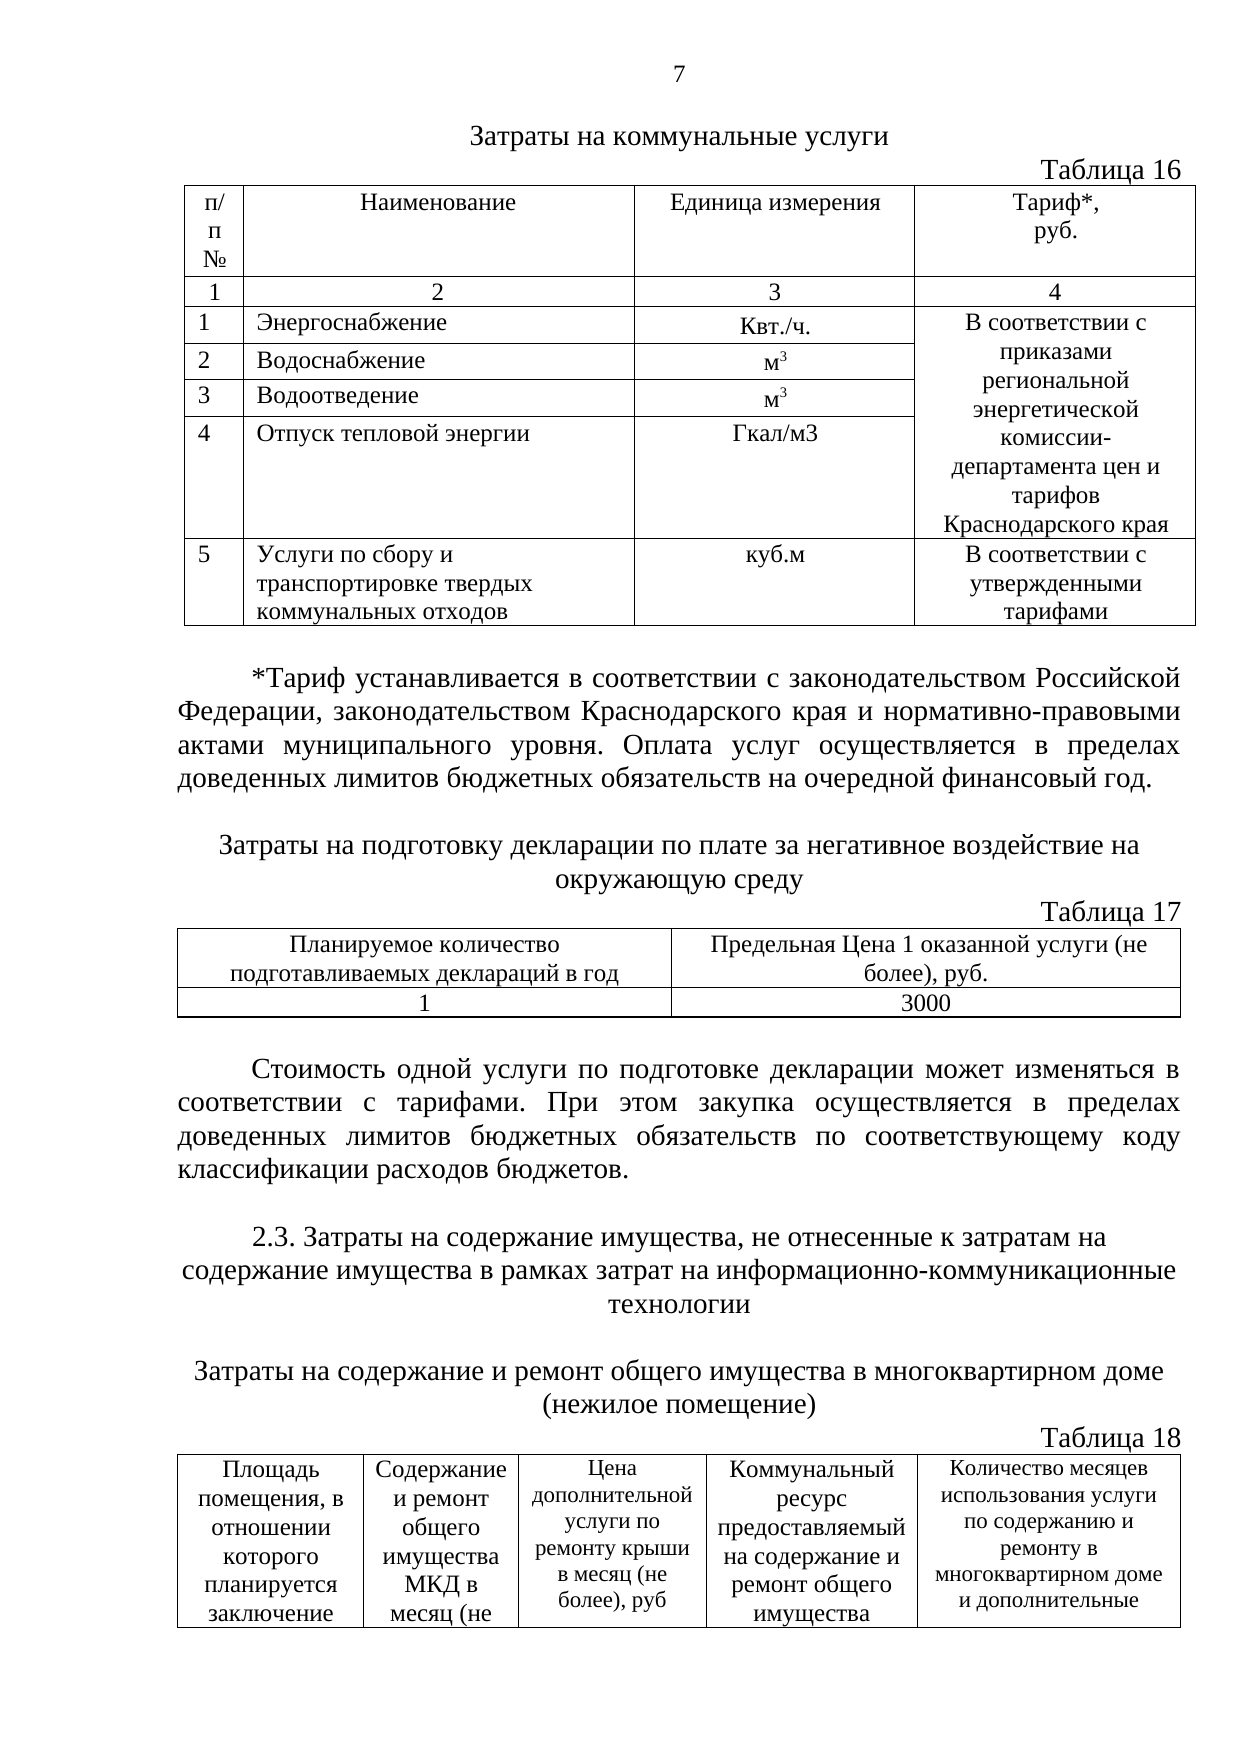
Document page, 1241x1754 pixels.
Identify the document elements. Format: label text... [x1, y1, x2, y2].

table_cell 4 [185, 417, 243, 537]
table_cell 1 [178, 988, 671, 1016]
table_cell В соответствии с утвержденными тарифами [915, 539, 1195, 625]
text Стоимость одной услуги по подготовке декларации может изменяться в соответствии с тарифами. При этом закупка осуществляется в пределах доведенных лимитов бюджетных обязательств по соответствующему коду классификации расходов бюджетов. [177, 1051, 1181, 1185]
table_cell Водоотведение [244, 380, 634, 416]
table_cell Услуги по сбору и транспортировке твердых коммунальных отходов [244, 539, 634, 625]
table_cell куб.м [635, 539, 914, 625]
list 2.3. Затраты на содержание имущества, не отнесенные к затратам на содержание имущества в рамках затрат на информационно-коммуникационные технологии [177, 1219, 1181, 1319]
table_cell Отпуск тепловой энергии [244, 417, 634, 537]
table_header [178, 1455, 363, 1627]
text Затраты на коммунальные услуги [177, 118, 1181, 152]
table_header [364, 1455, 518, 1627]
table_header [918, 1455, 1180, 1627]
table_header Тариф*, руб. [915, 186, 1195, 276]
table_cell 2 [185, 344, 243, 379]
table_cell м3 [635, 380, 914, 416]
table_cell Энергоснабжение [244, 307, 634, 343]
table_cell 3 [635, 277, 914, 306]
table_cell 1 [185, 277, 243, 306]
table_cell Водоснабжение [244, 344, 634, 379]
table_cell В соответствии с приказами региональной энергетической комиссии- департамента цен и тарифов Краснодарского края [915, 307, 1195, 537]
table_cell Квт./ч. [635, 307, 914, 343]
table_header Единица измерения [635, 186, 914, 276]
table_header Планируемое количество подготавливаемых деклараций в год [178, 929, 671, 987]
table_cell 5 [185, 539, 243, 625]
text Таблица 16 [177, 152, 1181, 185]
table_cell 4 [915, 277, 1195, 306]
text Затраты на подготовку декларации по плате за негативное воздействие на окружающую среду [177, 827, 1181, 894]
table_cell 3000 [672, 988, 1180, 1016]
text Затраты на содержание и ремонт общего имущества в многоквартирном доме (нежилое помещение) [177, 1353, 1181, 1420]
table_cell м3 [635, 344, 914, 379]
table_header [519, 1455, 706, 1627]
table_header Наименование [244, 186, 634, 276]
table_header Предельная Цена 1 оказанной услуги (не более), руб. [672, 929, 1180, 987]
table_cell Гкал/м3 [635, 417, 914, 537]
text *Тариф устанавливается в соответствии с законодательством Российской Федерации, законодательством Краснодарского края и нормативно-правовыми актами муниципального уровня. Оплата услуг осуществляется в пределах доведенных лимитов бюджетных обязательств на очередной финансовый год. [177, 660, 1181, 794]
table_cell 2 [244, 277, 634, 306]
text Таблица 18 [842, 1420, 1181, 1453]
table_cell 1 [185, 307, 243, 343]
table_cell 3 [185, 380, 243, 416]
text Таблица 17 [177, 894, 1181, 928]
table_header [707, 1455, 917, 1627]
table_header п/п № [185, 186, 243, 276]
